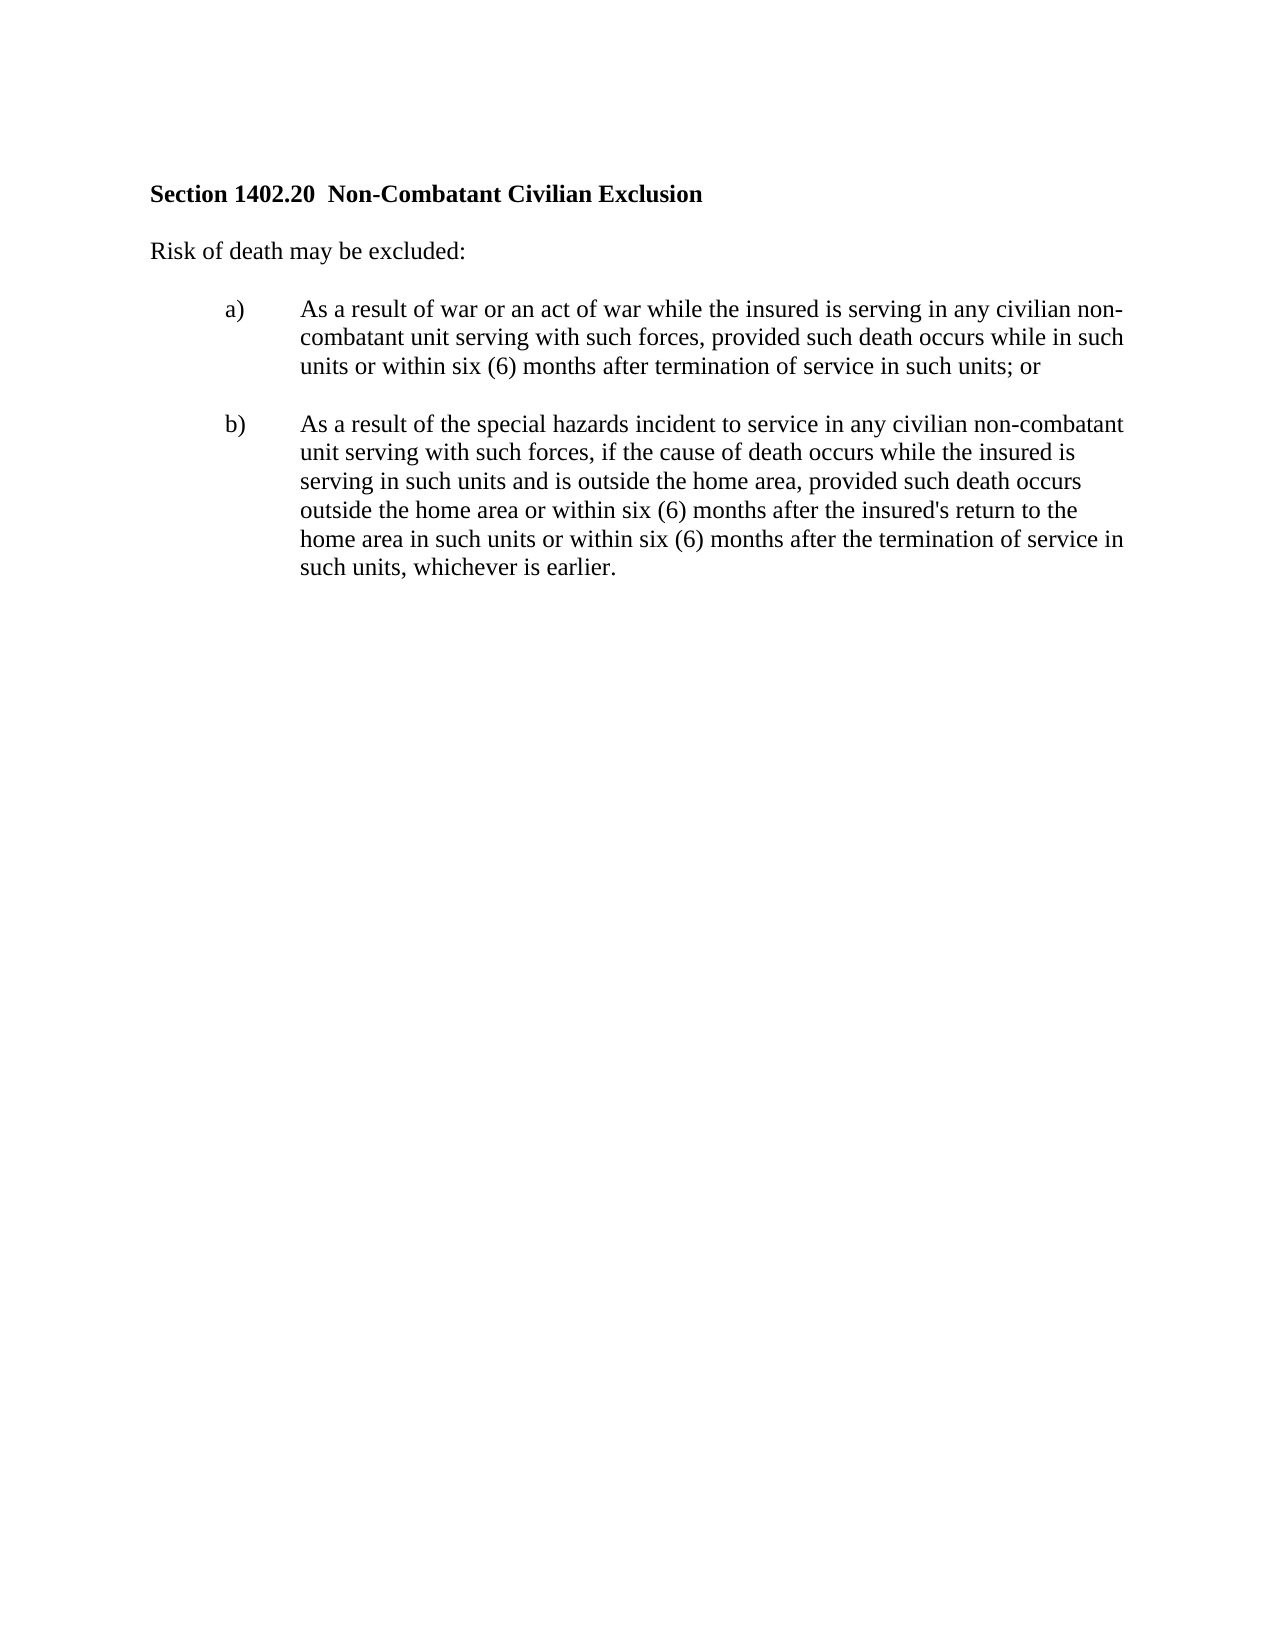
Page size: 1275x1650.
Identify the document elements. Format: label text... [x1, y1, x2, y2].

text a) As a result of war or an act of war while the insured is serving in any civilian non-combatant unit serving with such forces, provided such death occurs while in such units or within six (6) months after termination of service in such units; or [225, 294, 1125, 380]
text Risk of death may be excluded: [150, 236, 1125, 265]
text Section 1402.20 Non-Combatant Civilian Exclusion [150, 179, 1125, 207]
text b) As a result of the special hazards incident to service in any civilian non-combatant unit serving with such forces, if the cause of death occurs while the insured is serving in such units and is outside the home area, provided such death occurs outside the home area or within six (6) months after the insured's return to the home area in such units or within six (6) months after the termination of service in such units, whichever is earlier. [225, 409, 1125, 581]
